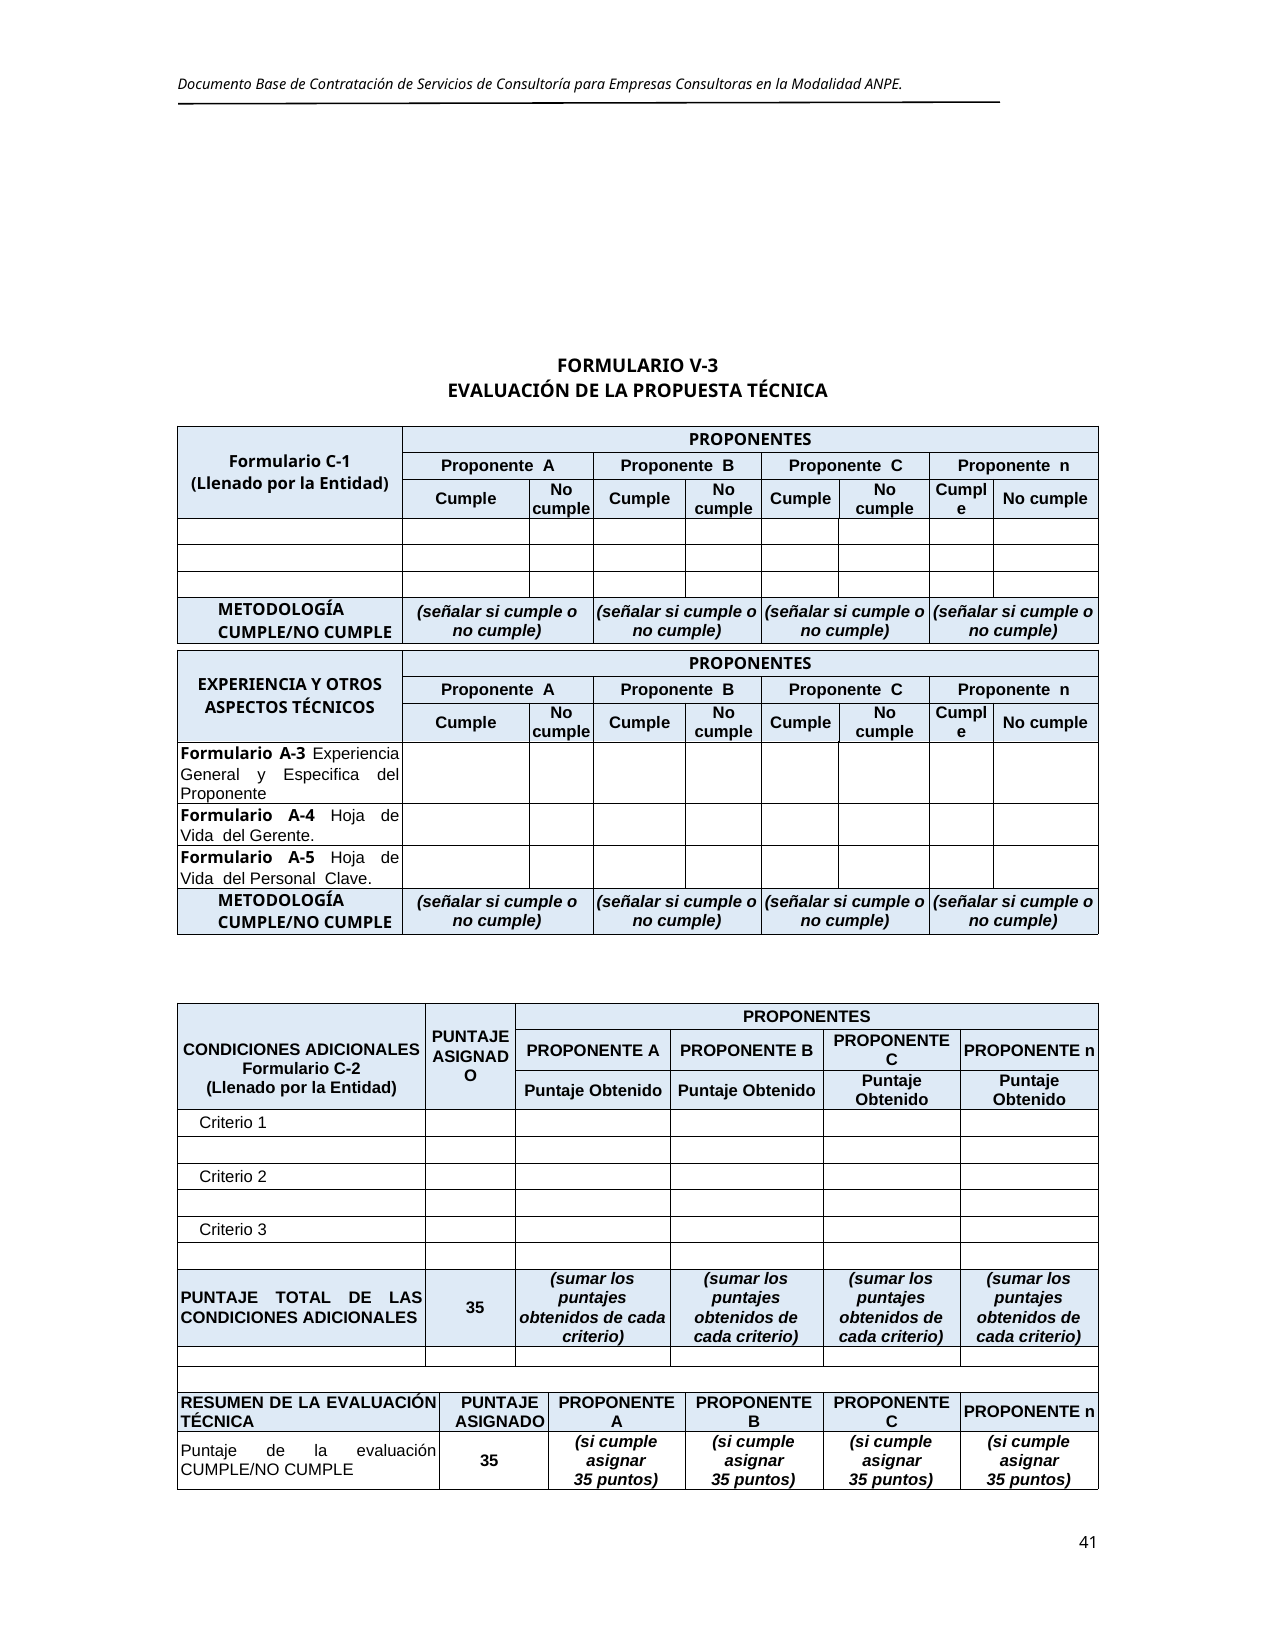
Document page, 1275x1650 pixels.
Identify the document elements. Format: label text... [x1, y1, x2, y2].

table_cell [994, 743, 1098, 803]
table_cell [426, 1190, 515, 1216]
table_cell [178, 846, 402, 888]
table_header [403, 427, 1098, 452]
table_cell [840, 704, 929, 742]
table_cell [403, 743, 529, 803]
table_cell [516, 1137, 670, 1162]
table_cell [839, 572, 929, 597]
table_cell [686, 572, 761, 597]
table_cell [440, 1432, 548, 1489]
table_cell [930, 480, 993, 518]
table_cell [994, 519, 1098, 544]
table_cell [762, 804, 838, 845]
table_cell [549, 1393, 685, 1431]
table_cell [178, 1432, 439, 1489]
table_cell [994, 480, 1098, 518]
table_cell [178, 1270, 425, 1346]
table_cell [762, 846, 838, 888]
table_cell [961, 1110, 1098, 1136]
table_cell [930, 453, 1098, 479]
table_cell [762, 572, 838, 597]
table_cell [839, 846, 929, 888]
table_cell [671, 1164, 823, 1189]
text EVALUACIÓN DE LA PROPUESTA TÉCNICA [177, 377, 1098, 403]
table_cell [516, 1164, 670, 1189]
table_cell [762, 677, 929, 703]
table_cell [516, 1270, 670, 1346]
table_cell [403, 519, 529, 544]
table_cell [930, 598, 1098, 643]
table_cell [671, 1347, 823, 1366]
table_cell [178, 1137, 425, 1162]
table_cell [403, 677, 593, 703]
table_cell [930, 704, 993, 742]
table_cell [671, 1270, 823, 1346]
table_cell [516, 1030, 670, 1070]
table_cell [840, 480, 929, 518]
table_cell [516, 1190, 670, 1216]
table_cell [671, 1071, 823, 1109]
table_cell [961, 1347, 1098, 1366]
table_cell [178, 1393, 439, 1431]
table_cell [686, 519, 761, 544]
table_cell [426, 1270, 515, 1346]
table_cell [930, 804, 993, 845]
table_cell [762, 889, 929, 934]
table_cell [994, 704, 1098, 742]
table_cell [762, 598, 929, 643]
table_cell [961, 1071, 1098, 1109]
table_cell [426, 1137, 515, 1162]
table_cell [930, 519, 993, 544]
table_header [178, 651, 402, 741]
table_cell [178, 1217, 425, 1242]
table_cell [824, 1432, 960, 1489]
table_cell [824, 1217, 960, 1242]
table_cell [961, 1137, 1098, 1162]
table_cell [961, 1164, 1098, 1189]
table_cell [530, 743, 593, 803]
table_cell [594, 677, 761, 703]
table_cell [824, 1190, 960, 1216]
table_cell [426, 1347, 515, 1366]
text FORMULARIO V-3 [177, 352, 1098, 377]
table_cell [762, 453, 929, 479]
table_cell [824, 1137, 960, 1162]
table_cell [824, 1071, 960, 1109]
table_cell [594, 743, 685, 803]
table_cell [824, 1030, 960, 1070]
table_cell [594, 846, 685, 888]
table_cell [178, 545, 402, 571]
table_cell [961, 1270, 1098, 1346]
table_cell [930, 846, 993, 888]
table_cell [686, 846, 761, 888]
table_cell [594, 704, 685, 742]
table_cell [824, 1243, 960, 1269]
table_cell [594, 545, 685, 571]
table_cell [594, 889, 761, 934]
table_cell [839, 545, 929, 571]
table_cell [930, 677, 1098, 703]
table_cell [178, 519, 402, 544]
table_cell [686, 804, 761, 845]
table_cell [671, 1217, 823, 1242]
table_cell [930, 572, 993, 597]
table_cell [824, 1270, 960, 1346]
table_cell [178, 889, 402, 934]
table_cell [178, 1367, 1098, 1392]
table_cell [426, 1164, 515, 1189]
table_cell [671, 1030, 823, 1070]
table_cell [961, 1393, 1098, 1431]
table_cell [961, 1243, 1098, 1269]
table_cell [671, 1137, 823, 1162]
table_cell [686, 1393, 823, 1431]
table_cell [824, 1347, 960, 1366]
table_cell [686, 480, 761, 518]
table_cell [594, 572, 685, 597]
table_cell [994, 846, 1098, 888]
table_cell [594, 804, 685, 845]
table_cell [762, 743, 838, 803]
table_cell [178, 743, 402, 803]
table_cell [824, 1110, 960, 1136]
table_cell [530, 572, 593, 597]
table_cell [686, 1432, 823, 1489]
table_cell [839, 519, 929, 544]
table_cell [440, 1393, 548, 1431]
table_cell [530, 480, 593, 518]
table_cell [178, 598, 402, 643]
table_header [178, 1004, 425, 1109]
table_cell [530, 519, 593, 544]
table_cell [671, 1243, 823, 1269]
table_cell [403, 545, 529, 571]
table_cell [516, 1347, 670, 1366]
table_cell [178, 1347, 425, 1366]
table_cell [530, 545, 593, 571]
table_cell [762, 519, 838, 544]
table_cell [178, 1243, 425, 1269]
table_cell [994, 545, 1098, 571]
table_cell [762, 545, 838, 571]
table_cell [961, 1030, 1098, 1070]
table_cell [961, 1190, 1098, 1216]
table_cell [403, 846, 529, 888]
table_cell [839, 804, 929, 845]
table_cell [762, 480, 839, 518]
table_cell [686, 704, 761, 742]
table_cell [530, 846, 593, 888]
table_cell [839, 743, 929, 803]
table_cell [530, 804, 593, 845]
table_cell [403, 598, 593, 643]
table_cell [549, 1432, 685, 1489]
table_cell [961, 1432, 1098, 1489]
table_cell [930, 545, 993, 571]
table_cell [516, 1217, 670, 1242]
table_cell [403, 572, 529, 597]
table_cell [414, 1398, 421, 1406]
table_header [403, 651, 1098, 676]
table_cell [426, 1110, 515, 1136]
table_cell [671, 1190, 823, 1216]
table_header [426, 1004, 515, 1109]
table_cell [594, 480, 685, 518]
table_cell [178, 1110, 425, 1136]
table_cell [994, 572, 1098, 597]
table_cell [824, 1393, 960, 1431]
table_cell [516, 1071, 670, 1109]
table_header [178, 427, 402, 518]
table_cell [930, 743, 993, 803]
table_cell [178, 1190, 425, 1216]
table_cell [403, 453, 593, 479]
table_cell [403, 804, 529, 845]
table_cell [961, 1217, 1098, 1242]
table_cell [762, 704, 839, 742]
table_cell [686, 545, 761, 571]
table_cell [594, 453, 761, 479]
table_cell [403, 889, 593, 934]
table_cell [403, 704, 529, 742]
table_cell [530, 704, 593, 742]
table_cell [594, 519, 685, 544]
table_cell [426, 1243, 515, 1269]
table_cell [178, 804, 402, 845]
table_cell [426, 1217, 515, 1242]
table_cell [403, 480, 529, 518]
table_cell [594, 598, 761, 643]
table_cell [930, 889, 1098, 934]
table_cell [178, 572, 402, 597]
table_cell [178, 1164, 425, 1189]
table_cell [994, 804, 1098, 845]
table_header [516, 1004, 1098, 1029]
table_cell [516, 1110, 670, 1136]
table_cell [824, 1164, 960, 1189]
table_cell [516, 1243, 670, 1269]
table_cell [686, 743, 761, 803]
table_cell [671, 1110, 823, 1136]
